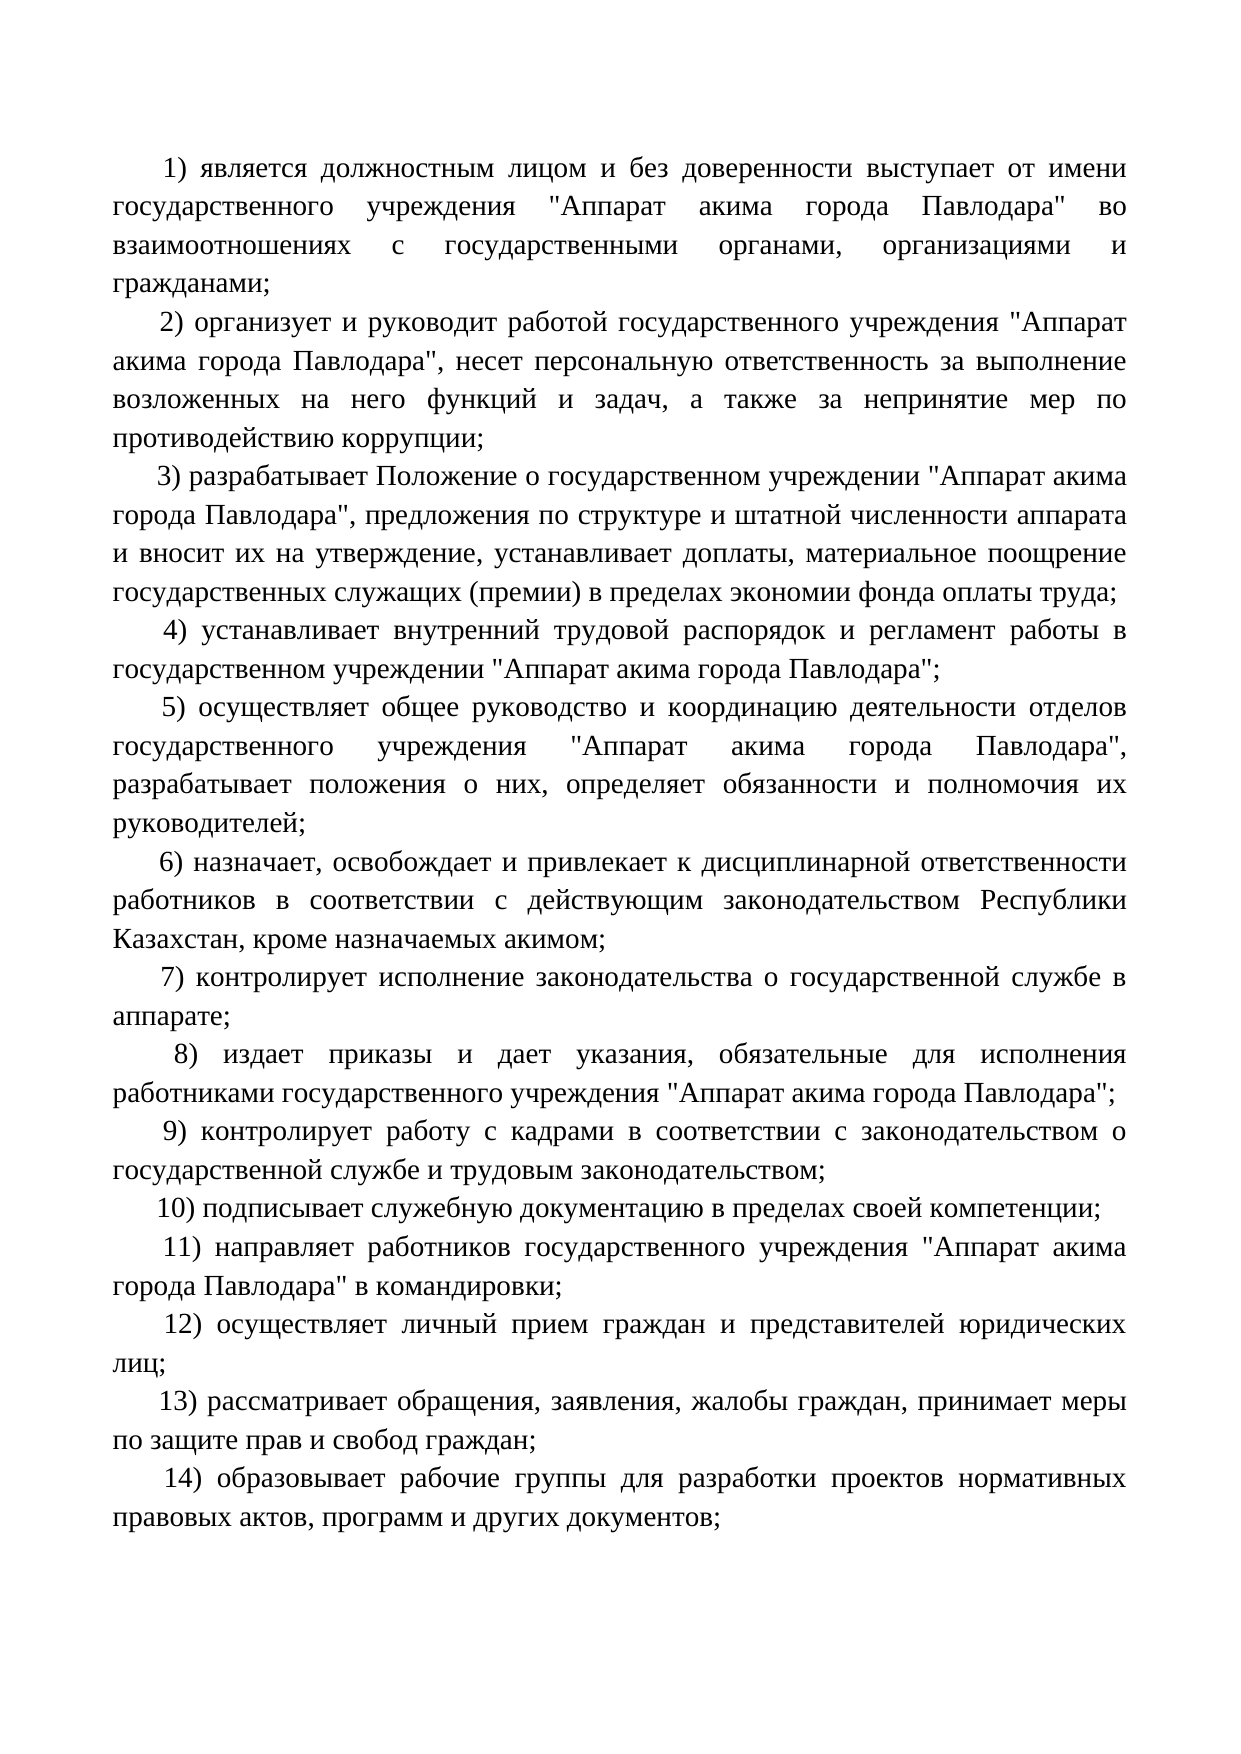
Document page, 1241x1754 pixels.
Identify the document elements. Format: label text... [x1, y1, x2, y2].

text 4) устанавливает внутренний трудовой распорядок и регламент работы в государственном учреждении "Аппарат акима города Павлодара"; [112, 612, 1128, 684]
text 1) является должностным лицом и без доверенности выступает от имени государственного учреждения "Аппарат акима города Павлодара" во взаимоотношениях с государственными органами, организациями и гражданами; [112, 150, 1128, 299]
text 7) контролирует исполнение законодательства о государственной службе в аппарате; [112, 959, 1128, 1031]
text 3) разрабатывает Положение о государственном учреждении "Аппарат акима города Павлодара", предложения по структуре и штатной численности аппарата и вносит их на утверждение, устанавливает доплаты, материальное поощрение государственных служащих (премии) в пределах экономии фонда оплаты труда; [112, 458, 1128, 607]
text 11) направляет работников государственного учреждения "Аппарат акима города Павлодара" в командировки; [112, 1229, 1128, 1301]
text 14) образовывает рабочие группы для разработки проектов нормативных правовых актов, программ и других документов; [112, 1460, 1128, 1532]
text 5) осуществляет общее руководство и координацию деятельности отделов государственного учреждения "Аппарат акима города Павлодара", разрабатывает положения о них, определяет обязанности и полномочия их руководителей; [112, 689, 1128, 839]
text 13) рассматривает обращения, заявления, жалобы граждан, принимает меры по защите прав и свобод граждан; [112, 1383, 1128, 1455]
text 12) осуществляет личный прием граждан и представителей юридических лиц; [112, 1306, 1128, 1378]
text 10) подписывает служебную документацию в пределах своей компетенции; [112, 1191, 1128, 1224]
text 2) организует и руководит работой государственного учреждения "Аппарат акима города Павлодара", несет персональную ответственность за выполнение возложенных на него функций и задач, а также за непринятие мер по противодействию коррупции; [112, 304, 1128, 453]
text 8) издает приказы и дает указания, обязательные для исполнения работниками государственного учреждения "Аппарат акима города Павлодара"; [112, 1036, 1128, 1108]
text 9) контролирует работу с кадрами в соответствии с законодательством о государственной службе и трудовым законодательством; [112, 1113, 1128, 1186]
text 6) назначает, освобождает и привлекает к дисциплинарной ответственности работников в соответствии с действующим законодательством Республики Казахстан, кроме назначаемых акимом; [112, 844, 1128, 954]
